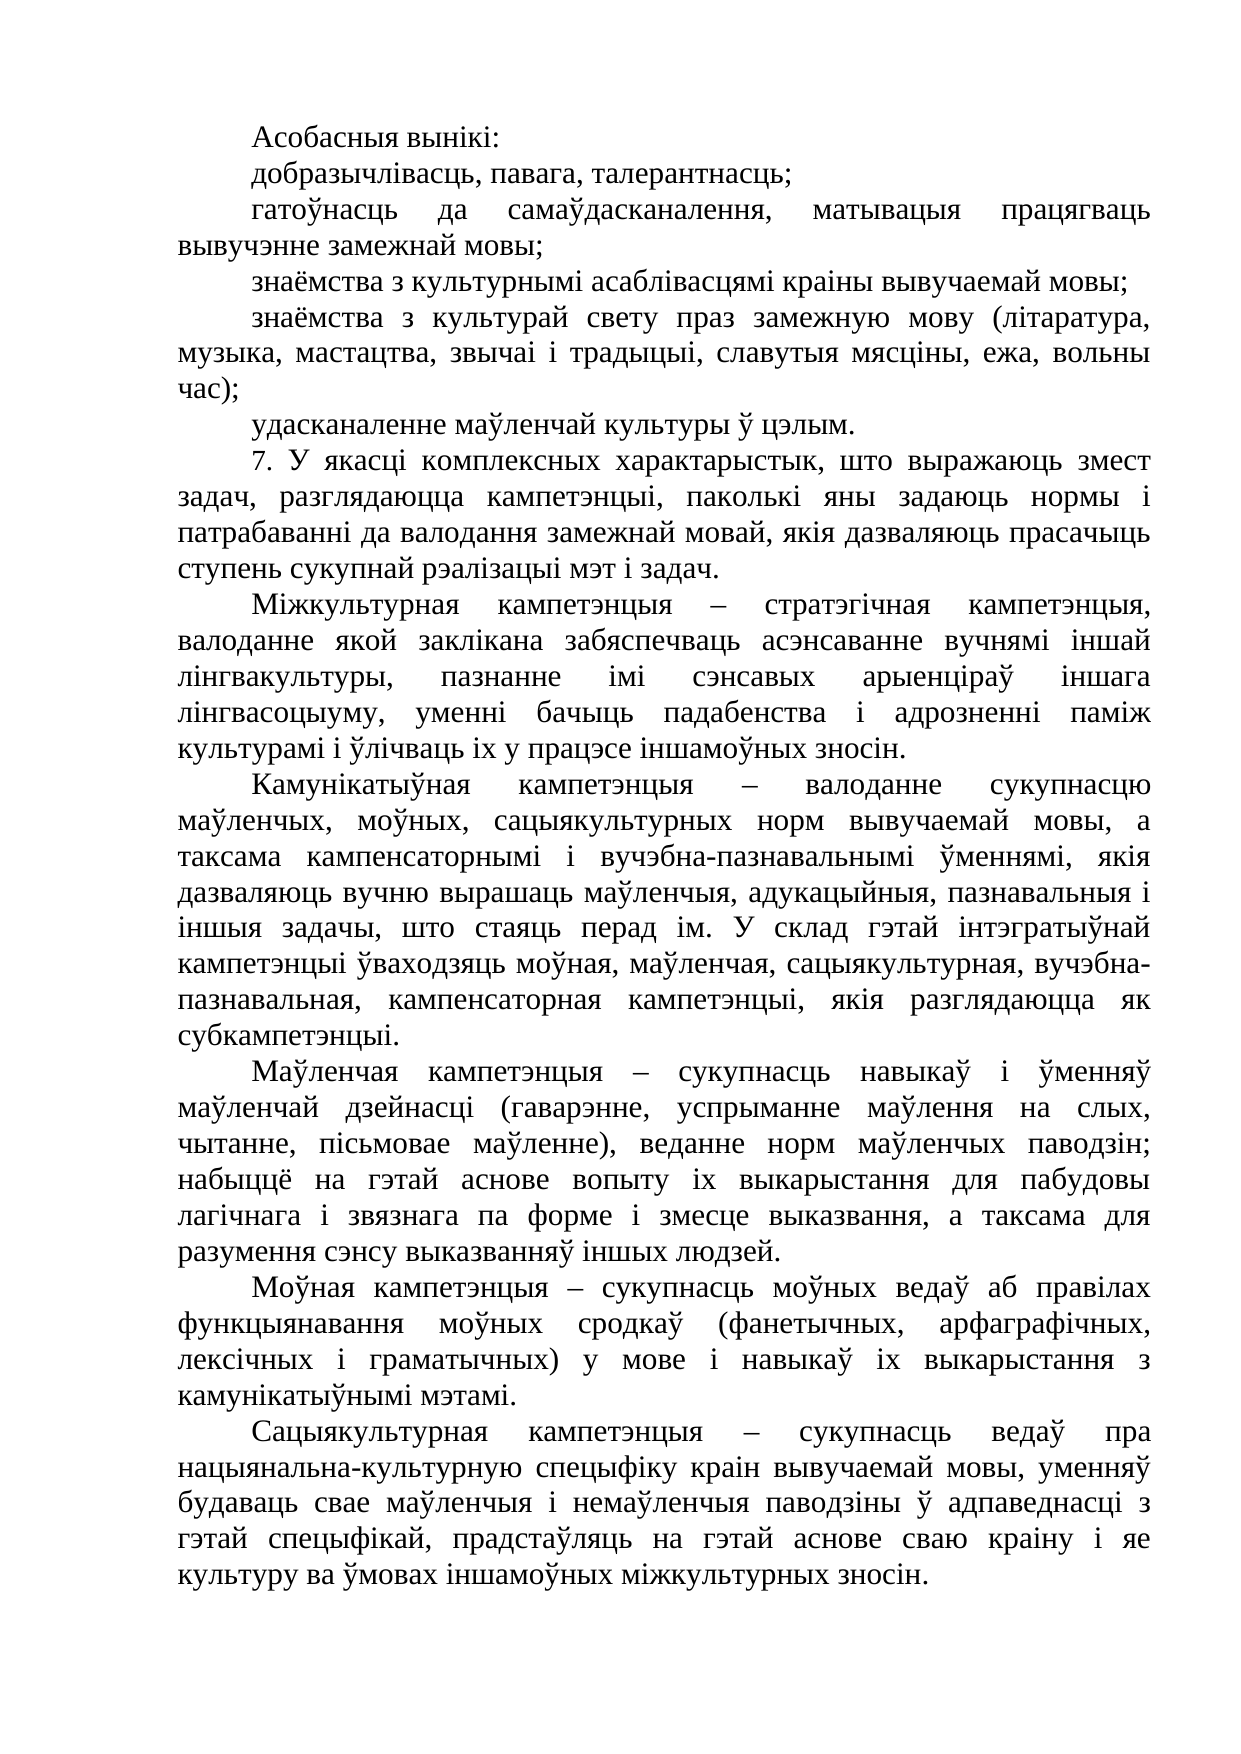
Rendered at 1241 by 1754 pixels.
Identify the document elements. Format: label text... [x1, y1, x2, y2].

text знаёмства з культурнымі асаблівасцямі краіны вывучаемай мовы; [177, 262, 1152, 298]
text Міжкультурная кампетэнцыя – стратэгічная кампетэнцыя, валоданне якой заклікана забяспечваць асэнсаванне вучнямі іншай лінгвакультуры, пазнанне імі сэнсавых арыенціраў іншага лінгвасоцыуму, уменні бачыць падабенства і адрозненні паміж культурамі і ўлічваць іх у працэсе іншамоўных зносін. [177, 585, 1152, 765]
text Маўленчая кампетэнцыя – сукупнасць навыкаў і ўменняў маўленчай дзейнасці (гаварэнне, успрыманне маўлення на слых, чытанне, пісьмовае маўленне), веданне норм маўленчых паводзін; набыццё на гэтай аснове вопыту іх выкарыстання для пабудовы лагічнага і звязнага па форме і змесце выказвання, а таксама для разумення сэнсу выказванняў іншых людзей. [177, 1052, 1152, 1268]
text добразычлівасць, павага, талерантнасць; [177, 154, 1152, 190]
text Камунікатыўная кампетэнцыя – валоданне сукупнасцю маўленчых, моўных, сацыякультурных норм вывучаемай мовы, а таксама кампенсаторнымі і вучэбна-пазнавальнымі ўменнямі, якія дазваляюць вучню вырашаць маўленчыя, адукацыйныя, пазнавальныя і іншыя задачы, што стаяць перад ім. У склад гэтай інтэгратыўнай кампетэнцыі ўваходзяць моўная, маўленчая, сацыякультурная, вучэбна-пазнавальная, кампенсаторная кампетэнцыі, якія разглядаюцца як субкампетэнцыі. [177, 765, 1152, 1052]
text Моўная кампетэнцыя – сукупнасць моўных ведаў аб правілах функцыянавання моўных сродкаў (фанетычных, арфаграфічных, лексічных і граматычных) у мове і навыкаў іх выкарыстання з камунікатыўнымі мэтамі. [177, 1268, 1152, 1412]
text 7. У якасці комплексных характарыстык, што выражаюць змест задач, разглядаюцца кампетэнцыі, паколькі яны задаюць нормы і патрабаванні да валодання замежнай мовай, якія дазваляюць прасачыць ступень сукупнай рэалізацыі мэт і задач. [177, 442, 1152, 585]
text Сацыякультурная кампетэнцыя – сукупнасць ведаў пра нацыянальна-культурную спецыфіку краін вывучаемай мовы, уменняў будаваць свае маўленчыя і немаўленчыя паводзіны ў адпаведнасці з гэтай спецыфікай, прадстаўляць на гэтай аснове сваю краіну і яе культуру ва ўмовах іншамоўных міжкультурных зносін. [177, 1412, 1152, 1592]
text удасканаленне маўленчай культуры ў цэлым. [177, 406, 1152, 442]
text гатоўнасць да самаўдасканалення, матывацыя працягваць вывучэнне замежнай мовы; [177, 190, 1152, 262]
text знаёмства з культурай свету праз замежную мову (літаратура, музыка, мастацтва, звычаі і традыцыі, славутыя мясціны, ежа, вольны час); [177, 298, 1152, 406]
text Асобасныя вынікі: [177, 118, 1152, 154]
